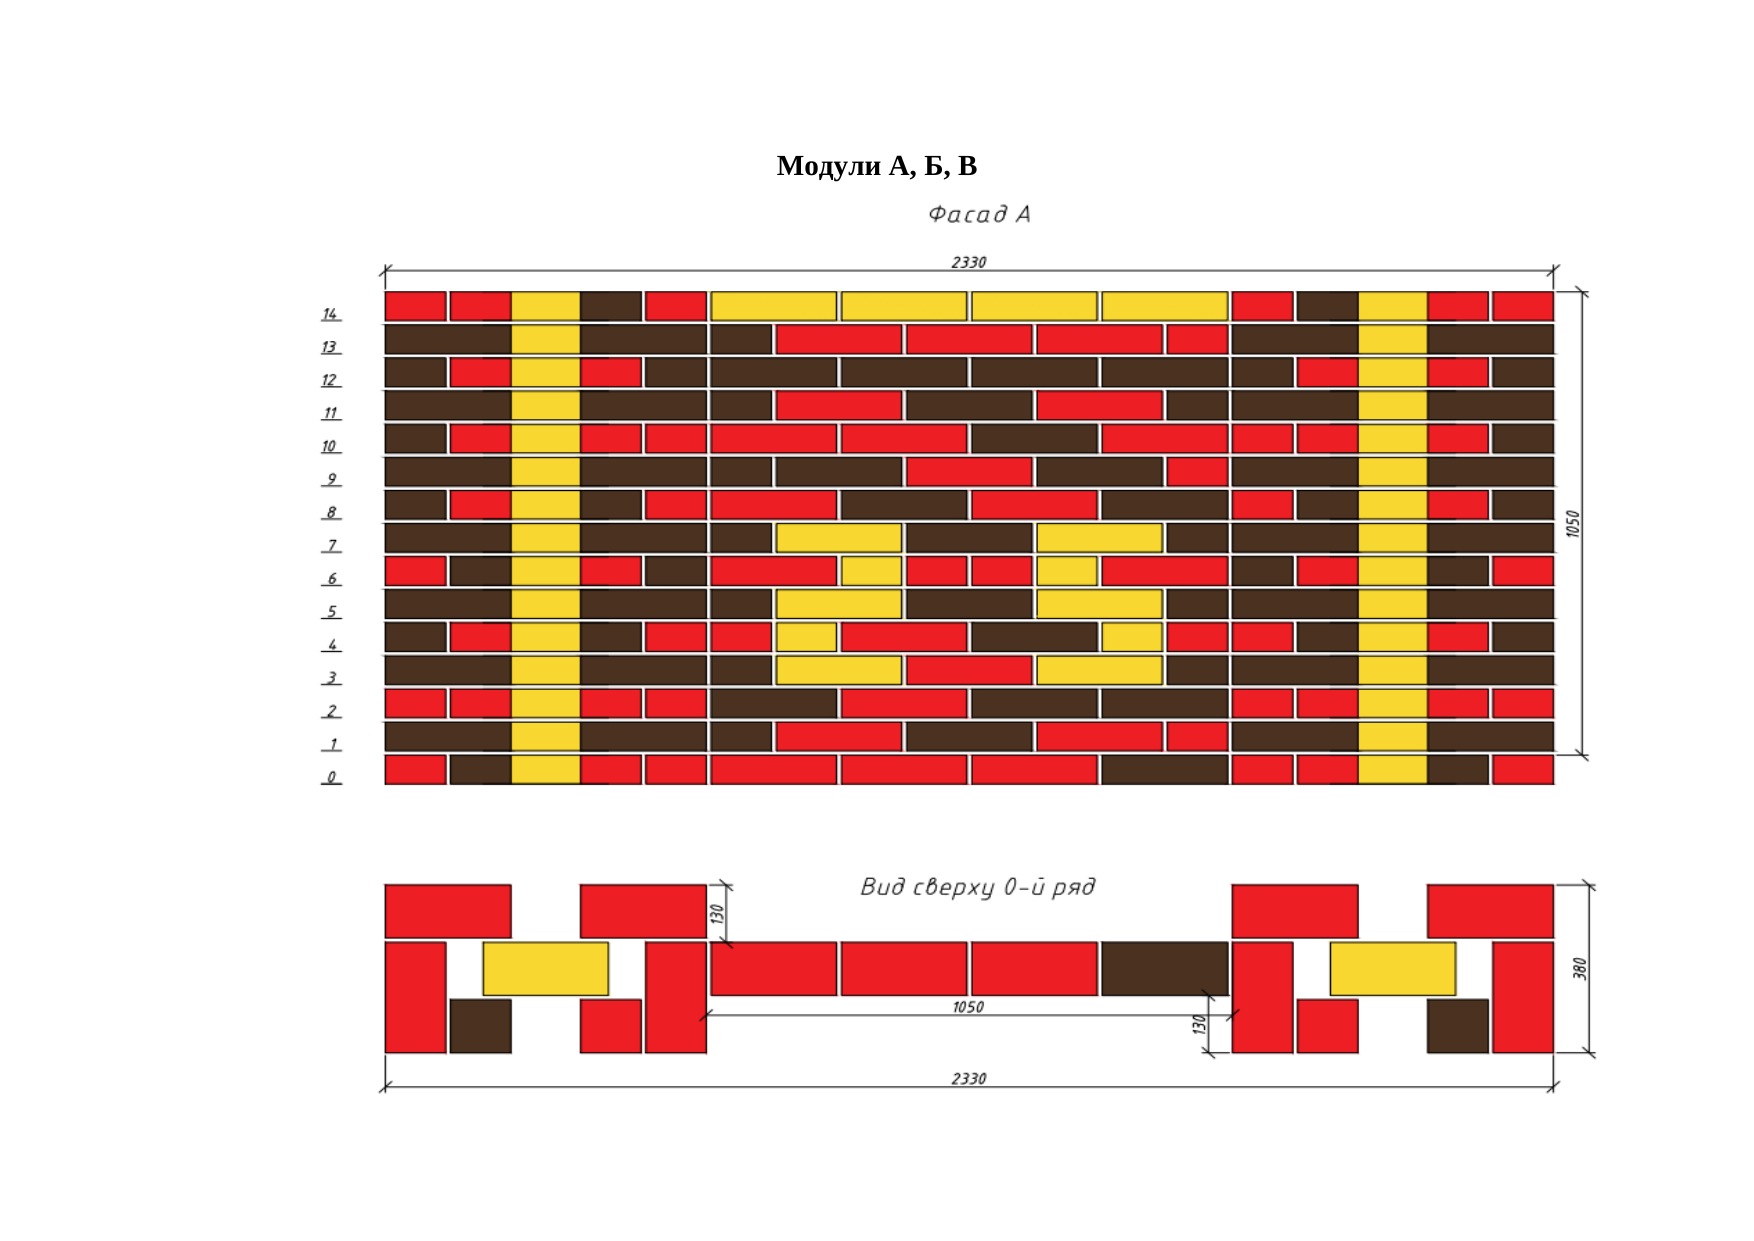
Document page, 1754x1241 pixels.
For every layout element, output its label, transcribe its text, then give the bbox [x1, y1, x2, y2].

text Модули А, Б, В [118, 148, 1636, 181]
picture [272, 198, 1636, 1120]
